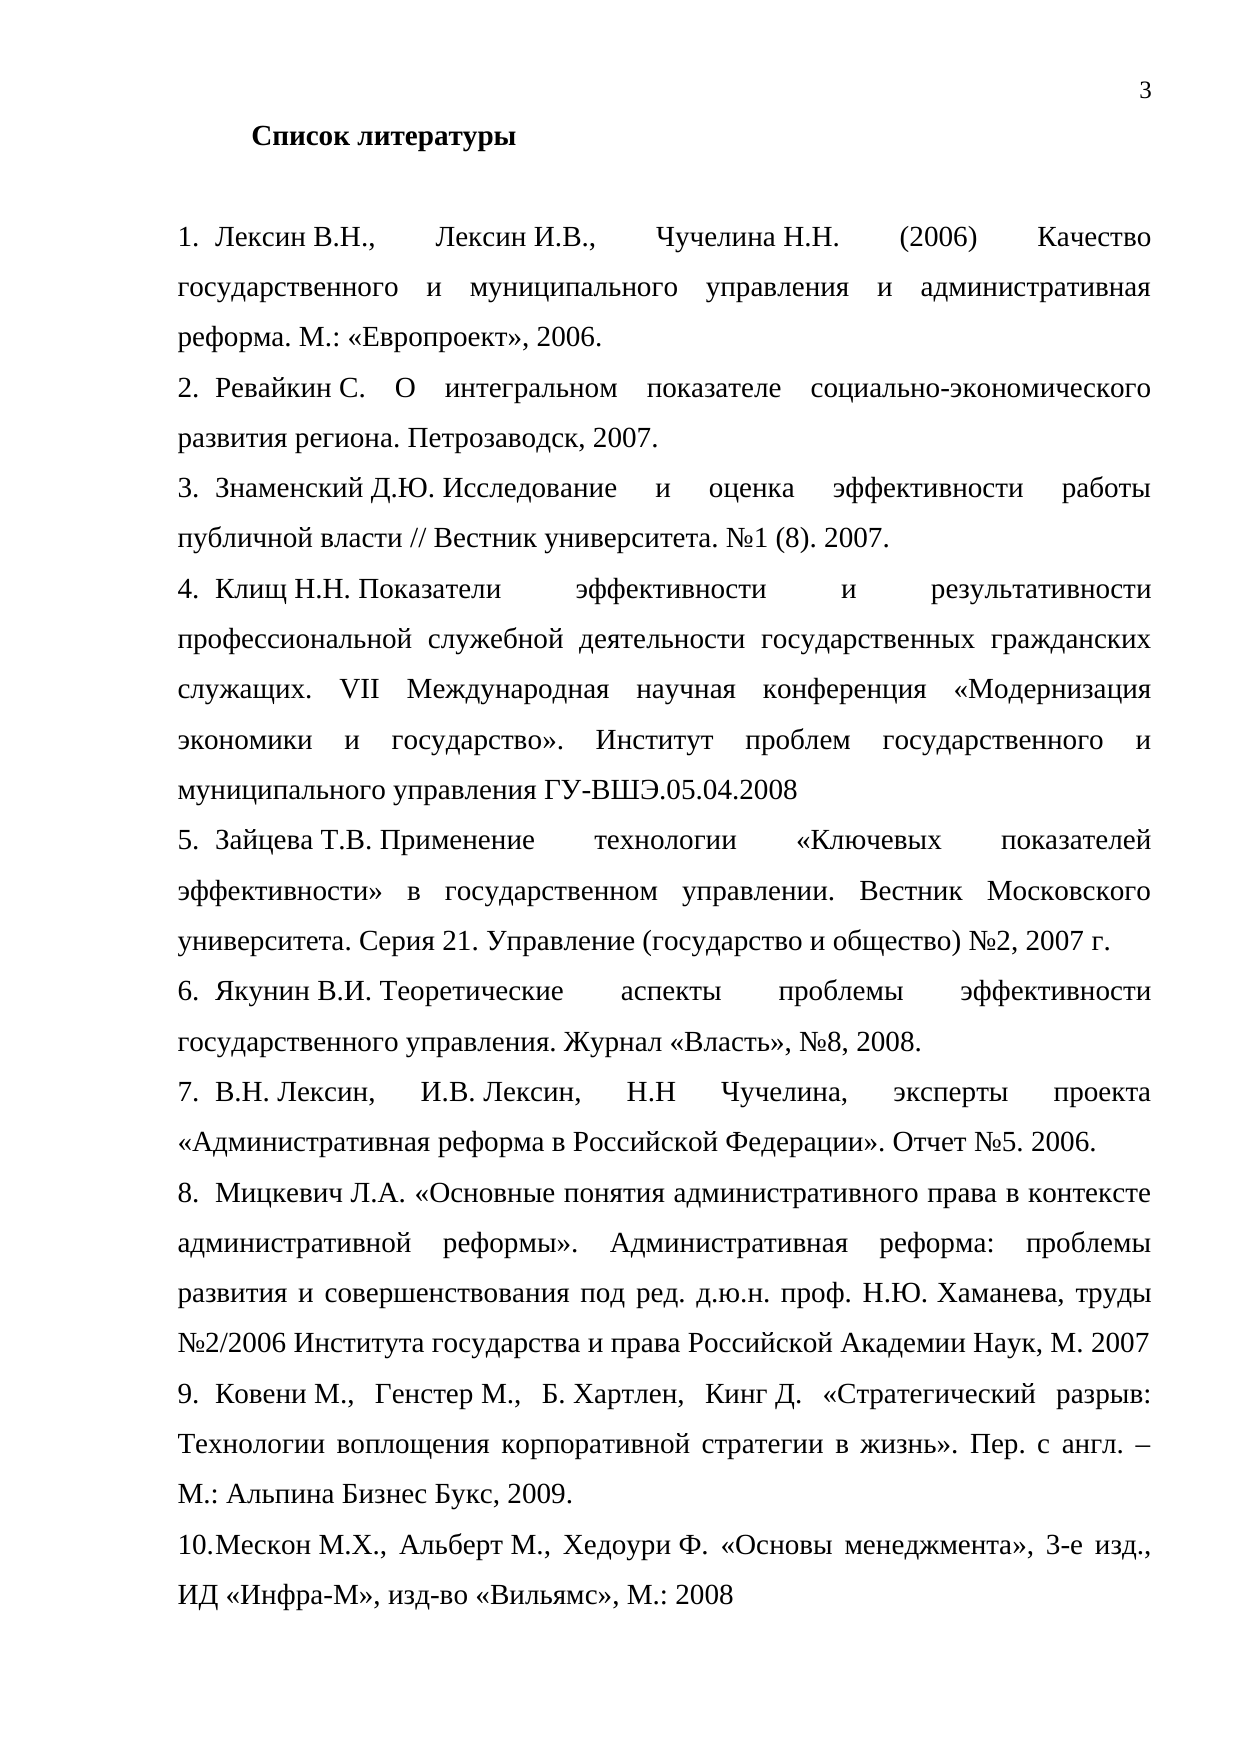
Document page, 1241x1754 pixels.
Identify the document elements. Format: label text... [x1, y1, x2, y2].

list Знаменский Д.Ю. Исследование и оценка эффективности работы публичной власти // Вестник университета. №1 (8). 2007. [177, 470, 1152, 554]
list Клищ Н.Н. Показатели эффективности и результативности профессиональной служебной деятельности государственных гражданских служащих. VII Международная научная конференция «Модернизация экономики и государство». Институт проблем государственного и муниципального управления ГУ-ВШЭ.05.04.2008 [177, 571, 1152, 806]
list Ревайкин С. О интегральном показателе социально-экономического развития региона. Петрозаводск, 2007. [177, 370, 1152, 453]
list Зайцева Т.В. Применение технологии «Ключевых показателей эффективности» в государственном управлении. Вестник Московского университета. Серия 21. Управление (государство и общество) №2, 2007 г. [177, 822, 1152, 957]
list Мескон М.Х., Альберт М., Хедоури Ф. «Основы менеджмента», 3-е изд., ИД «Инфра-М», изд-во «Вильямс», М.: 2008 [177, 1527, 1152, 1611]
list В.Н. Лексин, И.В. Лексин, Н.Н Чучелина, эксперты проекта «Административная реформа в Российской Федерации». Отчет №5. 2006. [177, 1074, 1152, 1158]
list Якунин В.И. Теоретические аспекты проблемы эффективности государственного управления. Журнал «Власть», №8, 2008. [177, 973, 1152, 1057]
list Ковени М., Генстер М., Б. Хартлен, Кинг Д. «Стратегический разрыв: Технологии воплощения корпоративной стратегии в жизнь». Пер. с англ. – М.: Альпина Бизнес Букс, 2009. [177, 1376, 1152, 1510]
text Список литературы [177, 118, 1152, 152]
list Мицкевич Л.А. «Основные понятия административного права в контексте административной реформы». Административная реформа: проблемы развития и совершенствования под ред. д.ю.н. проф. Н.Ю. Хаманева, труды №2/2006 Института государства и права Российской Академии Наук, М. 2007 [177, 1175, 1152, 1359]
list Лексин В.Н., Лексин И.В., Чучелина Н.Н. (2006) Качество государственного и муниципального управления и административная реформа. М.: «Европроект», 2006. [177, 219, 1152, 353]
